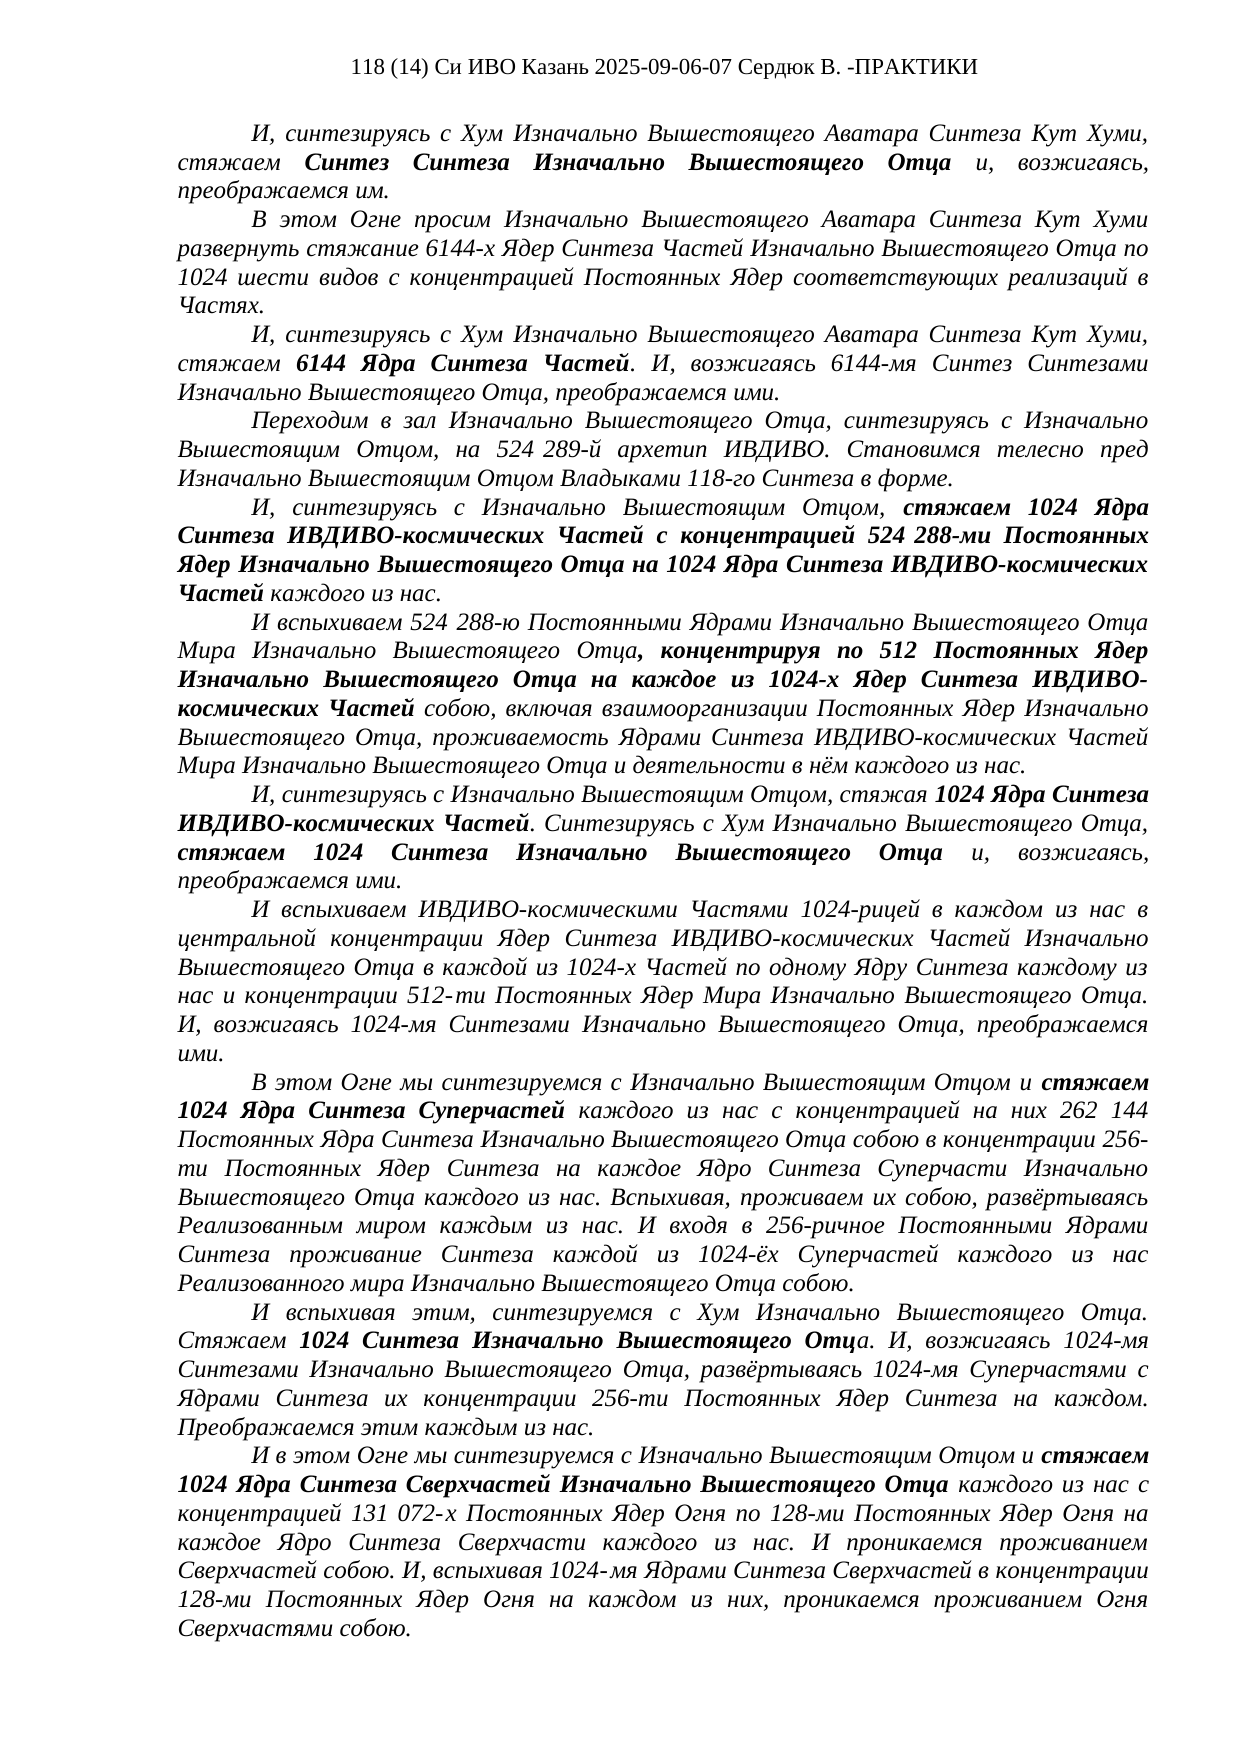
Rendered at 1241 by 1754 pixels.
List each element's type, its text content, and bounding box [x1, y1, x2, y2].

text В этом Огне просим Изначально Вышестоящего Аватара Синтеза Кут Хуми развернуть стяжание 6144-х Ядер Синтеза Частей Изначально Вышестоящего Отца по 1024 шести видов с концентрацией Постоянных Ядер соответствующих реализаций в Частях. [177, 204, 1152, 319]
text В этом Огне мы синтезируемся с Изначально Вышестоящим Отцом и стяжаем 1024 Ядра Синтеза Суперчастей каждого из нас с концентрацией на них 262 144 Постоянных Ядра Синтеза Изначально Вышестоящего Отца собою в концентрации 256-ти Постоянных Ядер Синтеза на каждое Ядро Синтеза Суперчасти Изначально Вышестоящего Отца каждого из нас. Вспыхивая, проживаем их собою, развёртываясь Реализованным миром каждым из нас. И входя в 256-ричное Постоянными Ядрами Синтеза проживание Синтеза каждой из 1024-ёх Суперчастей каждого из нас Реализованного мира Изначально Вышестоящего Отца собою. [177, 1067, 1152, 1297]
text И вспыхивая этим, синтезируемся с Хум Изначально Вышестоящего Отца. Стяжаем 1024 Синтеза Изначально Вышестоящего Отца. И, возжигаясь 1024-мя Синтезами Изначально Вышестоящего Отца, развёртываясь 1024-мя Суперчастями с Ядрами Синтеза их концентрации 256-ти Постоянных Ядер Синтеза на каждом. Преображаемся этим каждым из нас. [177, 1297, 1152, 1441]
text И вспыхиваем ИВДИВО-космическими Частями 1024-рицей в каждом из нас в центральной концентрации Ядер Синтеза ИВДИВО-космических Частей Изначально Вышестоящего Отца в каждой из 1024-х Частей по одному Ядру Синтеза каждому из нас и концентрации 512-ти Постоянных Ядер Мира Изначально Вышестоящего Отца. И, возжигаясь 1024-мя Синтезами Изначально Вышестоящего Отца, преображаемся ими. [177, 894, 1152, 1067]
text И, синтезируясь с Изначально Вышестоящим Отцом, стяжая 1024 Ядра Синтеза ИВДИВО-космических Частей. Синтезируясь с Хум Изначально Вышестоящего Отца, стяжаем 1024 Синтеза Изначально Вышестоящего Отца и, возжигаясь, преображаемся ими. [177, 779, 1152, 894]
text И, синтезируясь с Хум Изначально Вышестоящего Аватара Синтеза Кут Хуми, стяжаем 6144 Ядра Синтеза Частей. И, возжигаясь 6144-мя Синтез Синтезами Изначально Вышестоящего Отца, преображаемся ими. [177, 319, 1152, 406]
text И в этом Огне мы синтезируемся с Изначально Вышестоящим Отцом и стяжаем 1024 Ядра Синтеза Сверхчастей Изначально Вышестоящего Отца каждого из нас с концентрацией 131 072-х Постоянных Ядер Огня по 128-ми Постоянных Ядер Огня на каждое Ядро Синтеза Сверхчасти каждого из нас. И проникаемся проживанием Сверхчастей собою. И, вспыхивая 1024-мя Ядрами Синтеза Сверхчастей в концентрации 128-ми Постоянных Ядер Огня на каждом из них, проникаемся проживанием Огня Сверхчастями собою. [177, 1441, 1152, 1642]
text И, синтезируясь с Изначально Вышестоящим Отцом, стяжаем 1024 Ядра Синтеза ИВДИВО-космических Частей с концентрацией 524 288-ми Постоянных Ядер Изначально Вышестоящего Отца на 1024 Ядра Синтеза ИВДИВО-космических Частей каждого из нас. [177, 492, 1152, 607]
text И, синтезируясь с Хум Изначально Вышестоящего Аватара Синтеза Кут Хуми, стяжаем Синтез Синтеза Изначально Вышестоящего Отца и, возжигаясь, преображаемся им. [177, 118, 1152, 204]
text Переходим в зал Изначально Вышестоящего Отца, синтезируясь с Изначально Вышестоящим Отцом, на 524 289-й архетип ИВДИВО. Становимся телесно пред Изначально Вышестоящим Отцом Владыками 118-го Синтеза в форме. [177, 406, 1152, 492]
text И вспыхиваем 524 288-ю Постоянными Ядрами Изначально Вышестоящего Отца Мира Изначально Вышестоящего Отца, концентрируя по 512 Постоянных Ядер Изначально Вышестоящего Отца на каждое из 1024-х Ядер Синтеза ИВДИВО-космических Частей собою, включая взаимоорганизации Постоянных Ядер Изначально Вышестоящего Отца, проживаемость Ядрами Синтеза ИВДИВО-космических Частей Мира Изначально Вышестоящего Отца и деятельности в нём каждого из нас. [177, 607, 1152, 779]
